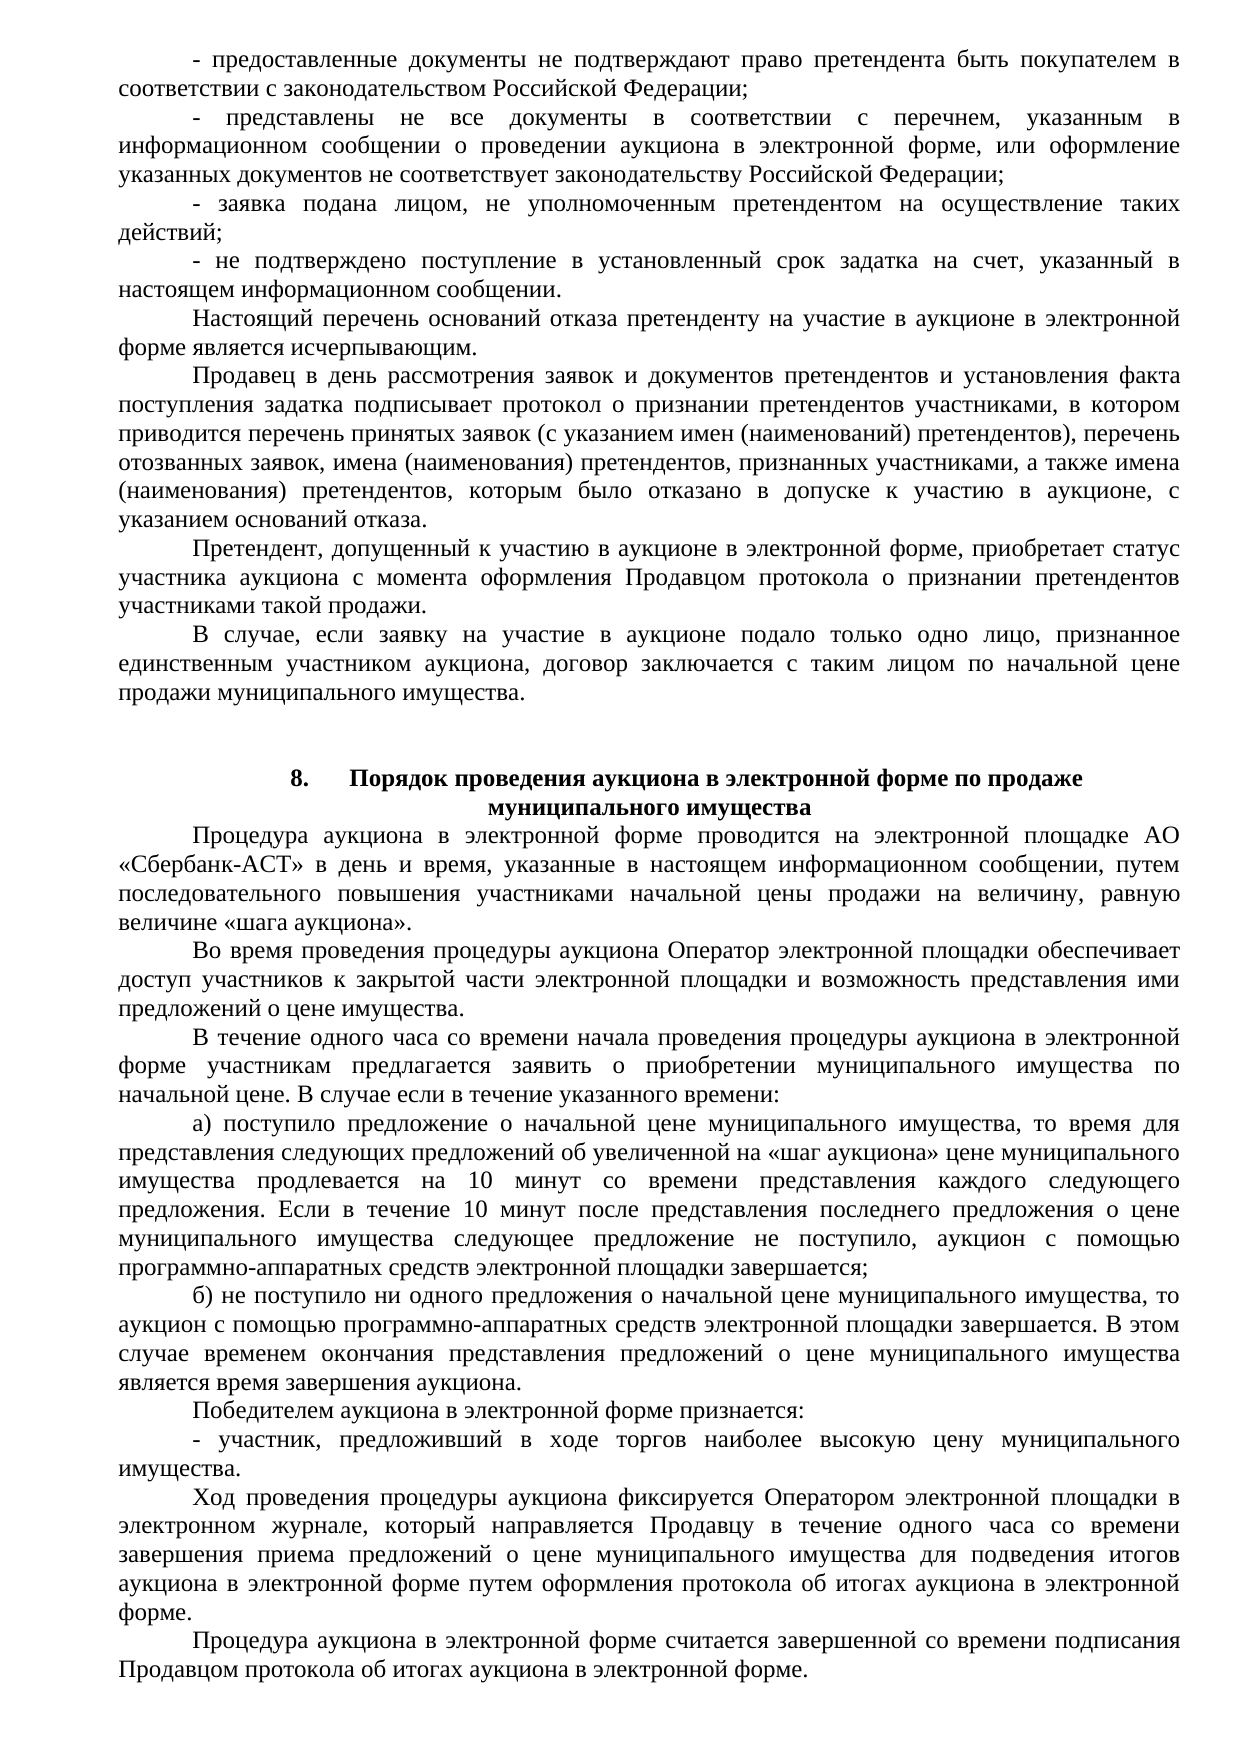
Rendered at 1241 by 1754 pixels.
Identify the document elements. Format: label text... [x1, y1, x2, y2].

text - заявка подана лицом, не уполномоченным претендентом на осуществление таких действий; [118, 188, 1181, 246]
text В течение одного часа со времени начала проведения процедуры аукциона в электронной форме участникам предлагается заявить о приобретении муниципального имущества по начальной цене. В случае если в течение указанного времени: [118, 1022, 1181, 1108]
text а) поступило предложение о начальной цене муниципального имущества, то время для представления следующих предложений об увеличенной на «шаг аукциона» цене муниципального имущества продлевается на 10 минут со времени представления каждого следующего предложения. Если в течение 10 минут после представления последнего предложения о цене муниципального имущества следующее предложение не поступило, аукцион с помощью программно-аппаратных средств электронной площадки завершается; [118, 1108, 1181, 1281]
text Настоящий перечень оснований отказа претенденту на участие в аукционе в электронной форме является исчерпывающим. [118, 303, 1181, 361]
text - представлены не все документы в соответствии с перечнем, указанным в информационном сообщении о проведении аукциона в электронной форме, или оформление указанных документов не соответствует законодательству Российской Федерации; [118, 102, 1181, 188]
text б) не поступило ни одного предложения о начальной цене муниципального имущества, то аукцион с помощью программно-аппаратных средств электронной площадки завершается. В этом случае временем окончания представления предложений о цене муниципального имущества является время завершения аукциона. [118, 1281, 1181, 1396]
text Претендент, допущенный к участию в аукционе в электронной форме, приобретает статус участника аукциона с момента оформления Продавцом протокола о признании претендентов участниками такой продажи. [118, 533, 1181, 619]
list Порядок проведения аукциона в электронной форме по продаже муниципального имущества [118, 763, 1181, 821]
text Во время проведения процедуры аукциона Оператор электронной площадки обеспечивает доступ участников к закрытой части электронной площадки и возможность представления ими предложений о цене имущества. [118, 936, 1181, 1022]
text Процедура аукциона в электронной форме считается завершенной со времени подписания Продавцом протокола об итогах аукциона в электронной форме. [118, 1626, 1181, 1683]
text - участник, предложивший в ходе торгов наиболее высокую цену муниципального имущества. [118, 1424, 1181, 1482]
text - предоставленные документы не подтверждают право претендента быть покупателем в соответствии с законодательством Российской Федерации; [118, 44, 1181, 102]
text Победителем аукциона в электронной форме признается: [118, 1396, 1181, 1424]
text Продавец в день рассмотрения заявок и документов претендентов и установления факта поступления задатка подписывает протокол о признании претендентов участниками, в котором приводится перечень принятых заявок (с указанием имен (наименований) претендентов), перечень отозванных заявок, имена (наименования) претендентов, признанных участниками, а также имена (наименования) претендентов, которым было отказано в допуске к участию в аукционе, с указанием оснований отказа. [118, 361, 1181, 533]
text Ход проведения процедуры аукциона фиксируется Оператором электронной площадки в электронном журнале, который направляется Продавцу в течение одного часа со времени завершения приема предложений о цене муниципального имущества для подведения итогов аукциона в электронной форме путем оформления протокола об итогах аукциона в электронной форме. [118, 1482, 1181, 1626]
text Процедура аукциона в электронной форме проводится на электронной площадке АО «Сбербанк-АСТ» в день и время, указанные в настоящем информационном сообщении, путем последовательного повышения участниками начальной цены продажи на величину, равную величине «шага аукциона». [118, 821, 1181, 936]
text - не подтверждено поступление в установленный срок задатка на счет, указанный в настоящем информационном сообщении. [118, 246, 1181, 303]
text В случае, если заявку на участие в аукционе подало только одно лицо, признанное единственным участником аукциона, договор заключается с таким лицом по начальной цене продажи муниципального имущества. [118, 619, 1181, 706]
